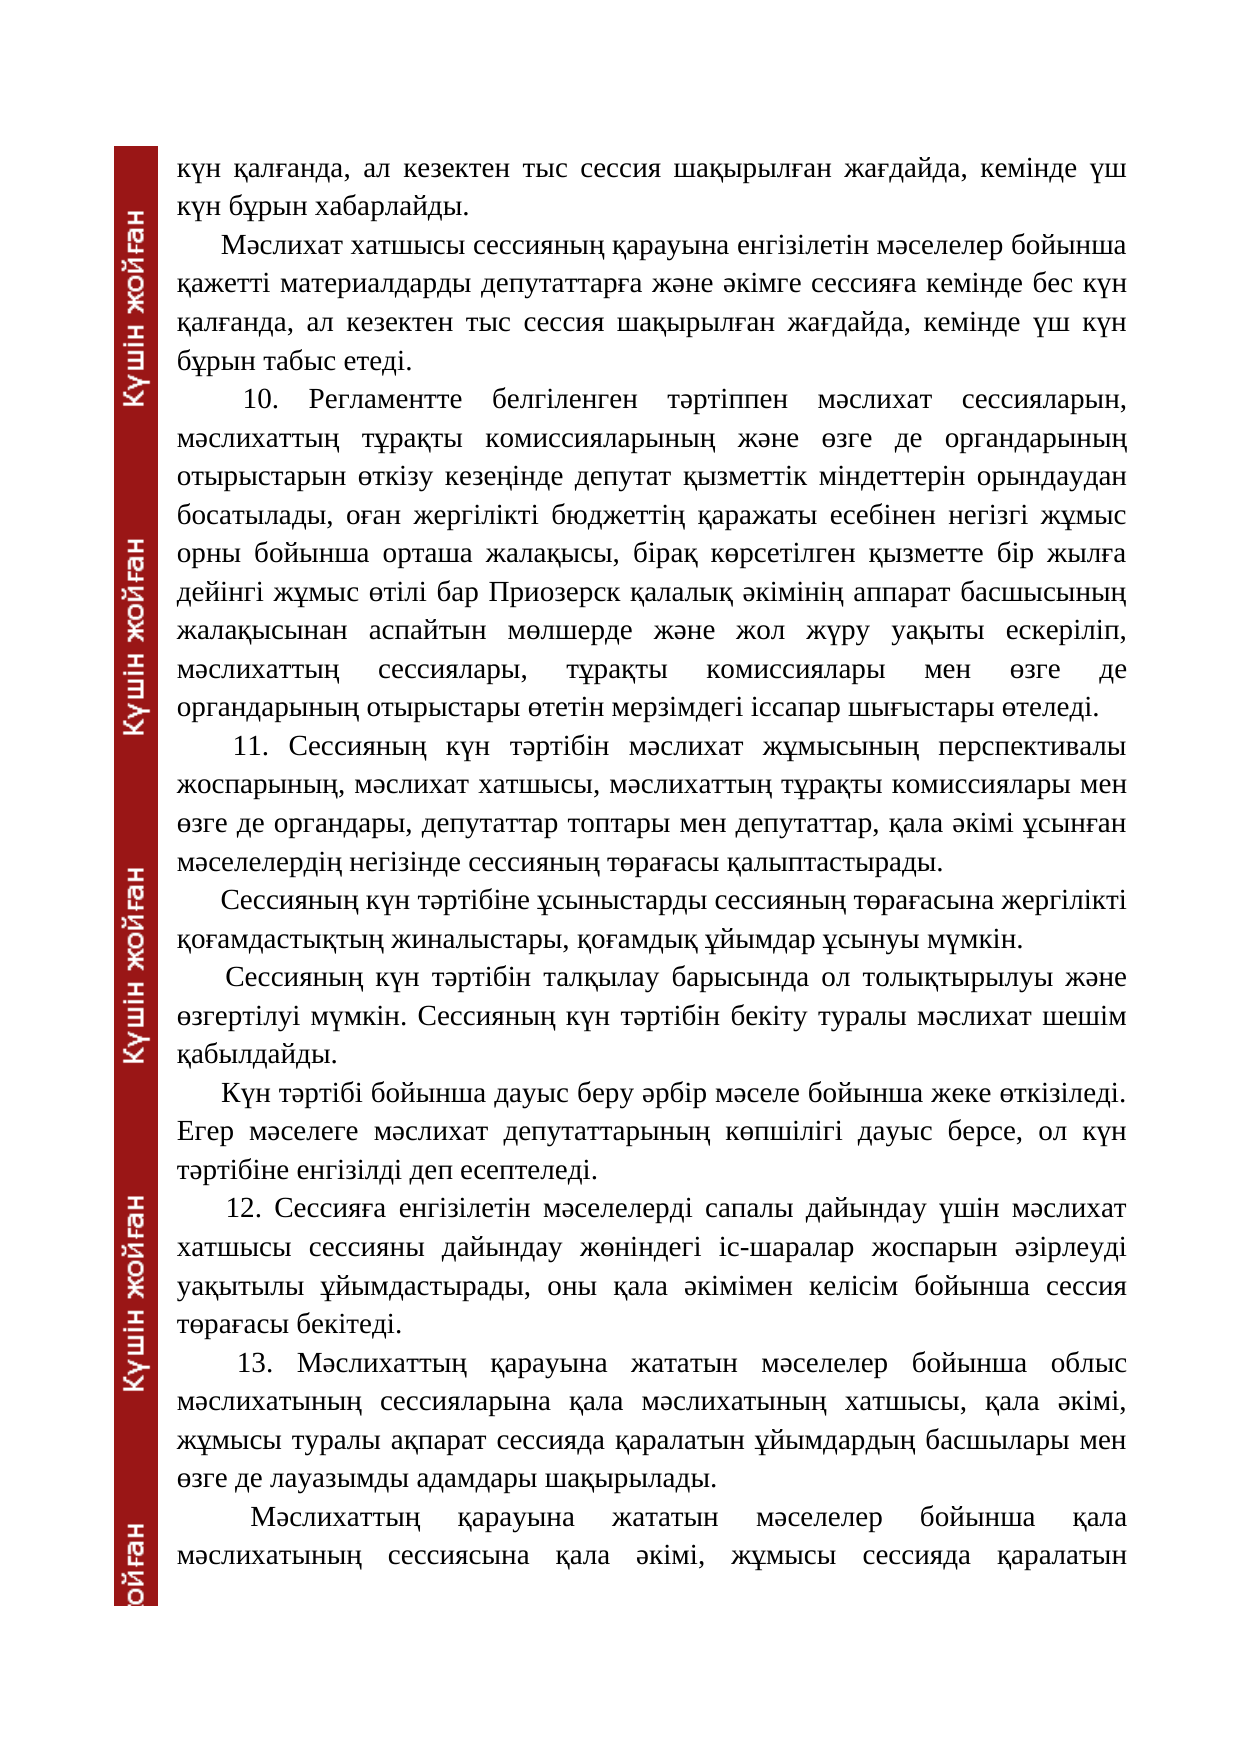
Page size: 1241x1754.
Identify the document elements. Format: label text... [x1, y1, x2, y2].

text Күн тәртібі бойынша дауыс беру әрбір мәселе бойынша жеке өткізіледі. Егер мәселеге мәслихат депутаттарының көпшілігі дауыс берсе, ол күн тәртібіне енгізілді деп есептеледі. [112, 1075, 1128, 1186]
text 10. Регламентте белгіленген тәртіппен мәслихат сессияларын, мәслихаттың тұрақты комиссияларының және өзге де органдарының отырыстарын өткізу кезеңінде депутат қызметтік міндеттерін орындаудан босатылады, оған жергілікті бюджеттің қаражаты есебінен негізгі жұмыс орны бойынша орташа жалақысы, бірақ көрсетілген қызметте бір жылға дейінгі жұмыс өтілі бар Приозерск қалалық әкімінің аппарат басшысының жалақысынан аспайтын мөлшерде және жол жүру уақыты ескеріліп, мәслихаттың сессиялары, тұрақты комиссиялары мен өзге де органдарының отырыстары өтетін мерзімдегі іссапар шығыстары өтеледі. [112, 381, 1128, 723]
text Мәслихат хатшысы сессияның қарауына енгізілетін мәселелер бойынша қажетті материалдарды депутаттарға және әкімге сессияға кемінде бес күн қалғанда, ал кезектен тыс сессия шақырылған жағдайда, кемінде үш күн бұрын табыс етеді. [112, 227, 1128, 376]
picture [114, 1340, 158, 1345]
picture [114, 1494, 158, 1499]
text 11. Сессияның күн тәртібін мәслихат жұмысының перспективалы жоспарының, мәслихат хатшысы, мәслихаттың тұрақты комиссиялары мен өзге де органдары, депутаттар топтары мен депутаттар, қала әкімі ұсынған мәселелердің негізінде сессияның төрағасы қалыптастырады. [112, 728, 1128, 877]
text Сессияның күн тәртібін талқылау барысында ол толықтырылуы және өзгертілуі мүмкін. Сессияның күн тәртібін бекіту туралы мәслихат шешім қабылдайды. [112, 959, 1128, 1070]
text 12. Сессияға енгізілетін мәселелерді сапалы дайындау үшін мәслихат хатшысы сессияны дайындау жөніндегі іс-шаралар жоспарын әзірлеуді уақытылы ұйымдастырады, оны қала әкімімен келісім бойынша сессия төрағасы бекітеді. [112, 1191, 1128, 1340]
picture [114, 376, 158, 381]
text 13. Мәслихаттың қарауына жататын мәселелер бойынша облыс мәслихатының сессияларына қала мәслихатының хатшысы, қала әкімі, жұмысы туралы ақпарат сессияда қаралатын ұйымдардың басшылары мен өзге де лауазымды адамдары шақырылады. [112, 1345, 1128, 1494]
picture [114, 222, 158, 227]
picture [114, 1186, 158, 1191]
picture [114, 723, 158, 728]
picture [114, 954, 158, 959]
text Сессияның күн тәртібіне ұсыныстарды сессияның төрағасына жергілікті қоғамдастықтың жиналыстары, қоғамдық ұйымдар ұсынуы мүмкін. [112, 882, 1128, 954]
picture [114, 1070, 158, 1075]
picture [114, 146, 158, 150]
picture [114, 1571, 158, 1606]
picture [114, 877, 158, 882]
